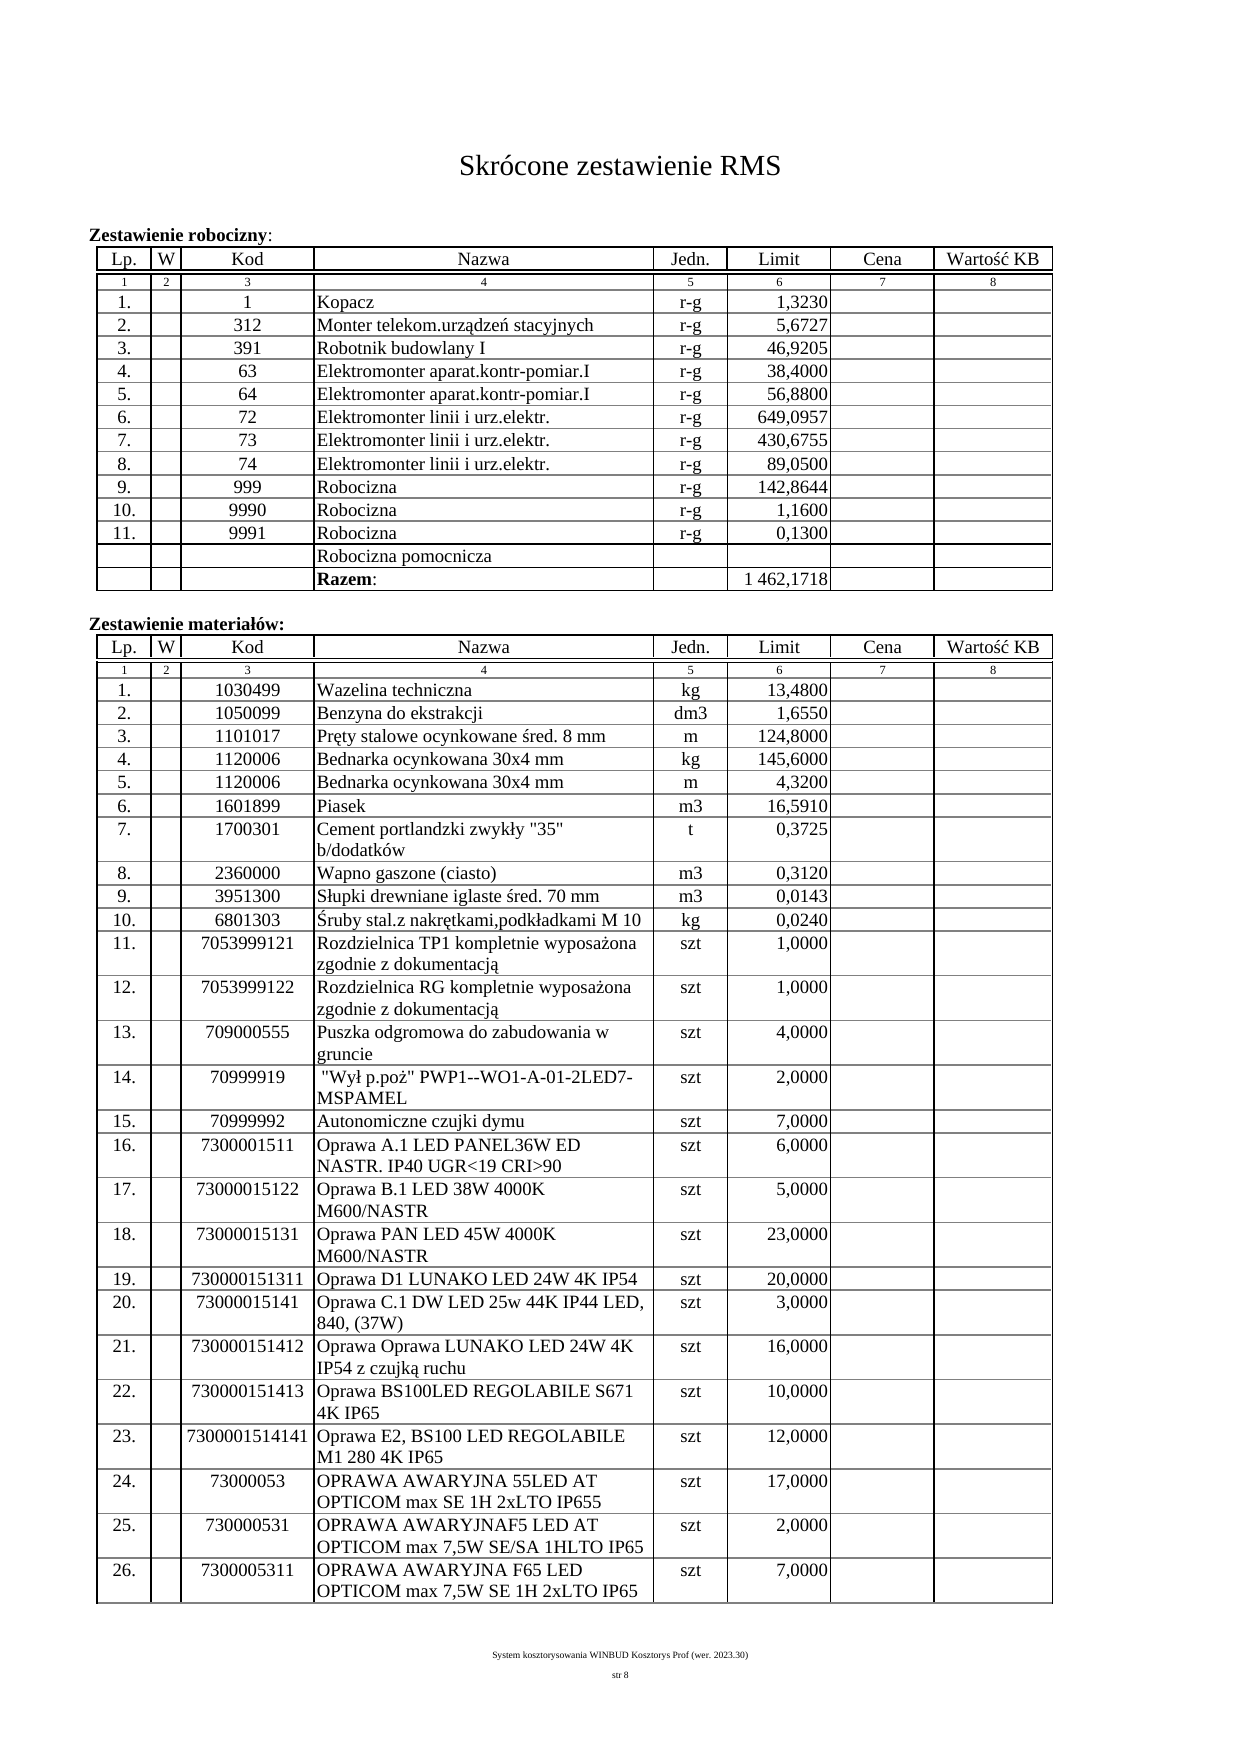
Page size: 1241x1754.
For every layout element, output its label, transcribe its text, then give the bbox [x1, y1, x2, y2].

table_cell Bednarka ocynkowana 30x4 mm [315, 748, 653, 770]
table_cell Elektromonter linii i urz.elektr. [315, 406, 653, 428]
table_cell szt [654, 1380, 727, 1423]
table_cell [831, 383, 933, 404]
table_cell m [654, 725, 727, 747]
table_cell 13. [98, 1021, 150, 1064]
table_cell 6,0000 [728, 1134, 830, 1177]
table_cell 74 [182, 452, 313, 474]
table_cell [831, 909, 933, 930]
table_header Jedn. [654, 636, 727, 657]
table_cell "Wył p.poż" PWP1--WO1-A-01-2LED7-MSPAMEL [315, 1066, 653, 1109]
table_header W [152, 636, 180, 657]
table_cell OPRAWA AWARYJNAF5 LED AT OPTICOM max 7,5W SE/SA 1HLTO IP65 [315, 1514, 653, 1557]
table_cell [152, 862, 180, 884]
table_cell 20,0000 [728, 1268, 830, 1289]
table_header W [152, 248, 180, 269]
table_cell [831, 1559, 933, 1602]
table_cell [152, 909, 180, 930]
table_cell [935, 1557, 1052, 1602]
table_header Cena [831, 248, 933, 269]
table_cell [935, 566, 1052, 589]
table_cell [935, 793, 1052, 816]
table_cell [152, 406, 180, 428]
table_cell [152, 702, 180, 723]
table_cell Razem: [315, 568, 653, 589]
table_cell Wapno gaszone (ciasto) [315, 862, 653, 884]
table_cell [152, 1111, 180, 1132]
table_cell 1,0000 [728, 932, 830, 975]
table_cell Kopacz [315, 291, 653, 312]
table_cell [152, 818, 180, 861]
table_cell Benzyna do ekstrakcji [315, 702, 653, 723]
table_cell szt [654, 1559, 727, 1602]
table_cell 10. [98, 499, 150, 520]
table_cell [831, 1178, 933, 1221]
table_cell szt [654, 1223, 727, 1266]
table_cell [935, 543, 1052, 566]
table_cell 4,3200 [728, 771, 830, 793]
table_cell 730000151412 [182, 1336, 313, 1378]
table_cell Autonomiczne czujki dymu [315, 1111, 653, 1132]
table_cell Elektromonter linii i urz.elektr. [315, 452, 653, 474]
table_cell 10. [98, 909, 150, 930]
table_cell 0,3120 [728, 862, 830, 884]
table_cell szt [654, 1291, 727, 1334]
table_cell 16. [98, 1134, 150, 1177]
table_cell [831, 291, 933, 312]
table_cell 999 [182, 476, 313, 497]
table_cell 2. [98, 702, 150, 723]
table_cell 72 [182, 406, 313, 428]
table_cell r-g [654, 452, 727, 474]
table_cell [935, 1132, 1052, 1177]
table_cell [935, 1109, 1052, 1132]
table_cell [152, 1134, 180, 1177]
table_cell [935, 884, 1052, 907]
table_cell [152, 795, 180, 816]
table_cell Oprawa BS100LED REGOLABILE S671 4K IP65 [315, 1380, 653, 1423]
table_cell [935, 381, 1052, 404]
table_header 3 [182, 275, 313, 289]
table_cell r-g [654, 429, 727, 451]
table_cell [831, 932, 933, 975]
table_cell r-g [654, 406, 727, 428]
table_cell [152, 1470, 180, 1513]
table_cell [831, 976, 933, 1019]
table_cell [935, 1020, 1052, 1064]
table_cell [831, 1134, 933, 1177]
table_cell 64 [182, 383, 313, 404]
table_cell [935, 1177, 1052, 1221]
table_cell 0,3725 [728, 818, 830, 861]
table_cell 17. [98, 1178, 150, 1221]
table_cell 3,0000 [728, 1291, 830, 1334]
table_header Wartość KB [935, 636, 1052, 657]
table_cell 7300001514141 [182, 1425, 313, 1468]
table_cell m3 [654, 886, 727, 907]
table_cell [935, 1064, 1052, 1109]
table_cell [98, 568, 150, 589]
table_cell 0,0143 [728, 886, 830, 907]
table_cell [935, 861, 1052, 884]
table_cell szt [654, 1336, 727, 1378]
table_header 1 [98, 275, 150, 289]
table_cell [182, 545, 313, 566]
table_cell 1. [98, 679, 150, 700]
table_header 6 [728, 275, 830, 289]
table_cell 2. [98, 314, 150, 335]
table_cell 26. [98, 1559, 150, 1602]
table_cell 7300005311 [182, 1559, 313, 1602]
table_cell 18. [98, 1223, 150, 1266]
table_cell [831, 1514, 933, 1557]
table_cell [935, 1266, 1052, 1289]
table_cell [831, 748, 933, 770]
table_cell [152, 771, 180, 793]
table_cell szt [654, 1425, 727, 1468]
table_cell [935, 747, 1052, 770]
text Zestawienie materiałów: [89, 613, 1152, 634]
table_cell 73000015131 [182, 1223, 313, 1266]
table_cell 70999992 [182, 1111, 313, 1132]
table_cell Oprawa E2, BS100 LED REGOLABILE M1 280 4K IP65 [315, 1425, 653, 1468]
table_cell 17,0000 [728, 1470, 830, 1513]
table_cell 7,0000 [728, 1111, 830, 1132]
table_cell [831, 771, 933, 793]
table_cell [152, 1559, 180, 1602]
table_cell r-g [654, 383, 727, 404]
table_cell [935, 724, 1052, 747]
table_cell [831, 429, 933, 451]
table_cell szt [654, 1268, 727, 1289]
table_cell [831, 725, 933, 747]
table_cell 2,0000 [728, 1066, 830, 1109]
table_cell 24. [98, 1470, 150, 1513]
table_cell [831, 1380, 933, 1423]
table_cell [654, 568, 727, 589]
table_cell [831, 862, 933, 884]
table_cell [831, 452, 933, 474]
table_cell 312 [182, 314, 313, 335]
table_cell szt [654, 1134, 727, 1177]
table_cell [831, 1336, 933, 1378]
table_cell 1 [182, 291, 313, 312]
table_cell [935, 1334, 1052, 1378]
table_cell 15. [98, 1111, 150, 1132]
table_cell 7,0000 [728, 1559, 830, 1602]
table_cell [152, 1336, 180, 1378]
table_cell 14. [98, 1066, 150, 1109]
table_cell t [654, 818, 727, 861]
table_cell 7053999122 [182, 976, 313, 1019]
table_cell szt [654, 1021, 727, 1064]
table_cell 1120006 [182, 771, 313, 793]
table_cell 391 [182, 337, 313, 358]
table_cell 6. [98, 795, 150, 816]
table_cell [152, 725, 180, 747]
table_cell 1030499 [182, 679, 313, 700]
table_header 8 [935, 275, 1052, 289]
table_cell 5,0000 [728, 1178, 830, 1221]
table_cell [152, 383, 180, 404]
table_cell [935, 1468, 1052, 1513]
table_cell [831, 1111, 933, 1132]
table_cell [935, 700, 1052, 723]
table_cell Piasek [315, 795, 653, 816]
table_cell 1601899 [182, 795, 313, 816]
table_cell [152, 452, 180, 474]
table_cell [152, 679, 180, 700]
table_cell [152, 360, 180, 381]
text Zestawienie robocizny: [89, 224, 1152, 246]
table_cell [152, 1425, 180, 1468]
table_cell [152, 1268, 180, 1289]
table_cell 4. [98, 360, 150, 381]
table_cell Monter telekom.urządzeń stacyjnych [315, 314, 653, 335]
table_cell m [654, 771, 727, 793]
table_cell [831, 1268, 933, 1289]
table_cell 9990 [182, 499, 313, 520]
table_cell 0,1300 [728, 522, 830, 543]
table_cell 23,0000 [728, 1223, 830, 1266]
table_cell 4,0000 [728, 1021, 830, 1064]
table_cell [152, 476, 180, 497]
table_header 8 [935, 663, 1052, 677]
table_header 7 [831, 663, 933, 677]
table_cell 10,0000 [728, 1380, 830, 1423]
table_cell 23. [98, 1425, 150, 1468]
table_cell r-g [654, 499, 727, 520]
table_cell 730000151311 [182, 1268, 313, 1289]
table_cell OPRAWA AWARYJNA 55LED AT OPTICOM max SE 1H 2xLTO IP655 [315, 1470, 653, 1513]
table_cell 20. [98, 1291, 150, 1334]
table_cell r-g [654, 522, 727, 543]
table_header 2 [152, 663, 180, 677]
table_header Kod [182, 636, 313, 657]
table_cell [152, 1223, 180, 1266]
table_cell [831, 406, 933, 428]
table_cell 2,0000 [728, 1514, 830, 1557]
table_cell [728, 545, 830, 566]
table_cell 9991 [182, 522, 313, 543]
table_cell 89,0500 [728, 452, 830, 474]
table_cell 649,0957 [728, 406, 830, 428]
table_cell Robocizna [315, 499, 653, 520]
table_cell Rozdzielnica RG kompletnie wyposażona zgodnie z dokumentacją [315, 976, 653, 1019]
table_cell [935, 816, 1052, 861]
table_cell [831, 818, 933, 861]
table_header 4 [315, 663, 653, 677]
table_cell r-g [654, 476, 727, 497]
table_cell 3951300 [182, 886, 313, 907]
table_cell kg [654, 909, 727, 930]
table_cell 1120006 [182, 748, 313, 770]
table_cell 21. [98, 1336, 150, 1378]
table_header 5 [654, 275, 727, 289]
table_cell szt [654, 976, 727, 1019]
table_cell szt [654, 1178, 727, 1221]
table_cell Robotnik budowlany I [315, 337, 653, 358]
table_cell 16,5910 [728, 795, 830, 816]
table_cell Robocizna pomocnicza [315, 545, 653, 566]
table_cell 8. [98, 452, 150, 474]
table_cell 430,6755 [728, 429, 830, 451]
table_cell Oprawa B.1 LED 38W 4000K M600/NASTR [315, 1178, 653, 1221]
table_cell Śruby stal.z nakrętkami,podkładkami M 10 [315, 909, 653, 930]
table_cell 4. [98, 748, 150, 770]
table_cell [152, 748, 180, 770]
table_cell 142,8644 [728, 476, 830, 497]
table_cell Wazelina techniczna [315, 679, 653, 700]
table_cell 12,0000 [728, 1425, 830, 1468]
table_cell [935, 497, 1052, 520]
table_cell [831, 1021, 933, 1064]
table_cell 7. [98, 429, 150, 451]
table_cell [831, 1425, 933, 1468]
table_cell 730000531 [182, 1514, 313, 1557]
table_cell 16,0000 [728, 1336, 830, 1378]
table_cell 1,3230 [728, 291, 830, 312]
table_cell [935, 358, 1052, 381]
table_cell Słupki drewniane iglaste śred. 70 mm [315, 886, 653, 907]
table_cell [182, 568, 313, 589]
table_cell Rozdzielnica TP1 kompletnie wyposażona zgodnie z dokumentacją [315, 932, 653, 975]
table_cell 709000555 [182, 1021, 313, 1064]
table_cell 56,8800 [728, 383, 830, 404]
table_cell 63 [182, 360, 313, 381]
table_cell 9. [98, 476, 150, 497]
table_cell Elektromonter aparat.kontr-pomiar.I [315, 383, 653, 404]
table_cell Oprawa Oprawa LUNAKO LED 24W 4K IP54 z czujką ruchu [315, 1336, 653, 1378]
table_cell Pręty stalowe ocynkowane śred. 8 mm [315, 725, 653, 747]
table_cell [935, 907, 1052, 930]
table_cell [152, 545, 180, 566]
table_cell [935, 312, 1052, 335]
table_header 7 [831, 275, 933, 289]
table_cell 70999919 [182, 1066, 313, 1109]
table_cell [831, 522, 933, 543]
table_cell [831, 795, 933, 816]
table_cell [152, 1291, 180, 1334]
table_cell 0,0240 [728, 909, 830, 930]
table_header 6 [728, 663, 830, 677]
table_header Limit [728, 636, 830, 657]
table_cell kg [654, 679, 727, 700]
table_cell [935, 1221, 1052, 1266]
table_cell 1,1600 [728, 499, 830, 520]
table_cell [935, 1423, 1052, 1468]
table_cell 13,4800 [728, 679, 830, 700]
table_cell [152, 568, 180, 589]
table_cell Elektromonter aparat.kontr-pomiar.I [315, 360, 653, 381]
table_cell 11. [98, 522, 150, 543]
table_cell [831, 545, 933, 566]
table_cell [831, 476, 933, 497]
table_header Cena [831, 636, 933, 657]
table_cell r-g [654, 291, 727, 312]
table_header Wartość KB [935, 248, 1052, 269]
table_cell 19. [98, 1268, 150, 1289]
table_cell [935, 1289, 1052, 1334]
table_cell 3. [98, 725, 150, 747]
table_cell 38,4000 [728, 360, 830, 381]
table_cell Bednarka ocynkowana 30x4 mm [315, 771, 653, 793]
table_header Nazwa [315, 636, 653, 657]
table_cell [935, 451, 1052, 474]
table_cell 1050099 [182, 702, 313, 723]
table_cell dm3 [654, 702, 727, 723]
table_cell 73000053 [182, 1470, 313, 1513]
table_cell [152, 976, 180, 1019]
table_cell [152, 499, 180, 520]
table_cell 25. [98, 1514, 150, 1557]
table_header 1 [98, 663, 150, 677]
table_cell 6801303 [182, 909, 313, 930]
table_cell [935, 520, 1052, 543]
table_cell [152, 1178, 180, 1221]
table_cell [831, 1223, 933, 1266]
table_header Limit [728, 248, 830, 269]
table_cell [152, 932, 180, 975]
table_cell 11. [98, 932, 150, 975]
table_cell [152, 522, 180, 543]
table_cell 124,8000 [728, 725, 830, 747]
table_cell 1101017 [182, 725, 313, 747]
table_cell 1. [98, 291, 150, 312]
table_cell Oprawa C.1 DW LED 25w 44K IP44 LED, 840, (37W) [315, 1291, 653, 1334]
table_cell [935, 289, 1052, 312]
table_cell [935, 428, 1052, 451]
table_cell [831, 1066, 933, 1109]
table_header Lp. [98, 248, 150, 269]
table_cell 22. [98, 1380, 150, 1423]
table_cell [152, 1514, 180, 1557]
table_cell [935, 770, 1052, 793]
table_header 5 [654, 663, 727, 677]
table_cell [152, 291, 180, 312]
table_header 2 [152, 275, 180, 289]
table_cell m3 [654, 862, 727, 884]
table_cell [831, 360, 933, 381]
table_cell 1 462,1718 [728, 568, 830, 589]
table_cell 2360000 [182, 862, 313, 884]
table_cell 9. [98, 886, 150, 907]
table_cell [152, 1066, 180, 1109]
table_cell [935, 1379, 1052, 1423]
table_cell r-g [654, 314, 727, 335]
table_cell OPRAWA AWARYJNA F65 LED OPTICOM max 7,5W SE 1H 2xLTO IP65 [315, 1559, 653, 1602]
table_cell 73000015141 [182, 1291, 313, 1334]
table_cell [152, 886, 180, 907]
table_cell [831, 886, 933, 907]
table_cell Oprawa PAN LED 45W 4000K M600/NASTR [315, 1223, 653, 1266]
table_cell [831, 568, 933, 589]
table_cell Puszka odgromowa do zabudowania w gruncie [315, 1021, 653, 1064]
table_cell [935, 677, 1052, 700]
table_header 3 [182, 663, 313, 677]
table_cell r-g [654, 337, 727, 358]
table_cell [654, 545, 727, 566]
table_cell szt [654, 1066, 727, 1109]
table_cell [935, 975, 1052, 1019]
table_cell 5,6727 [728, 314, 830, 335]
table_cell [152, 429, 180, 451]
table_cell [831, 1470, 933, 1513]
table_cell [152, 337, 180, 358]
table_cell [831, 499, 933, 520]
table_cell szt [654, 1111, 727, 1132]
table_cell 3. [98, 337, 150, 358]
table_cell Oprawa D1 LUNAKO LED 24W 4K IP54 [315, 1268, 653, 1289]
table_cell [831, 679, 933, 700]
table_cell 1700301 [182, 818, 313, 861]
table_cell 7300001511 [182, 1134, 313, 1177]
table_cell kg [654, 748, 727, 770]
table_cell [935, 930, 1052, 975]
table_cell 1,0000 [728, 976, 830, 1019]
table_cell 5. [98, 383, 150, 404]
table_cell 730000151413 [182, 1380, 313, 1423]
text Skrócone zestawienie RMS [89, 148, 1152, 181]
table_cell Oprawa A.1 LED PANEL36W ED NASTR. IP40 UGR<19 CRI>90 [315, 1134, 653, 1177]
table_cell 6. [98, 406, 150, 428]
table_header Jedn. [654, 248, 726, 269]
table_cell 1,6550 [728, 702, 830, 723]
table_cell r-g [654, 360, 727, 381]
table_header Nazwa [315, 248, 653, 269]
table_cell 46,9205 [728, 337, 830, 358]
table_cell [831, 702, 933, 723]
table_cell 5. [98, 771, 150, 793]
table_cell [152, 1021, 180, 1064]
table_header Lp. [98, 636, 150, 657]
table_cell szt [654, 1470, 727, 1513]
table_cell [935, 405, 1052, 428]
table_cell Robocizna [315, 476, 653, 497]
table_cell [831, 1291, 933, 1334]
table_cell Robocizna [315, 522, 653, 543]
table_cell 8. [98, 862, 150, 884]
table_cell Elektromonter linii i urz.elektr. [315, 429, 653, 451]
table_cell 145,6000 [728, 748, 830, 770]
table_cell szt [654, 1514, 727, 1557]
table_cell 7. [98, 818, 150, 861]
table_cell Cement portlandzki zwykły "35" b/dodatków [315, 818, 653, 861]
table_cell 7053999121 [182, 932, 313, 975]
table_cell [98, 545, 150, 566]
table_cell [935, 1513, 1052, 1557]
table_cell [152, 314, 180, 335]
table_cell szt [654, 932, 727, 975]
table_cell 73 [182, 429, 313, 451]
table_header Kod [182, 248, 313, 269]
table_cell 12. [98, 976, 150, 1019]
table_cell 73000015122 [182, 1178, 313, 1221]
table_cell [831, 337, 933, 358]
table_cell [935, 335, 1052, 358]
table_header 4 [315, 275, 653, 289]
table_cell [831, 314, 933, 335]
table_cell [935, 474, 1052, 497]
table_cell m3 [654, 795, 727, 816]
table_cell [152, 1380, 180, 1423]
